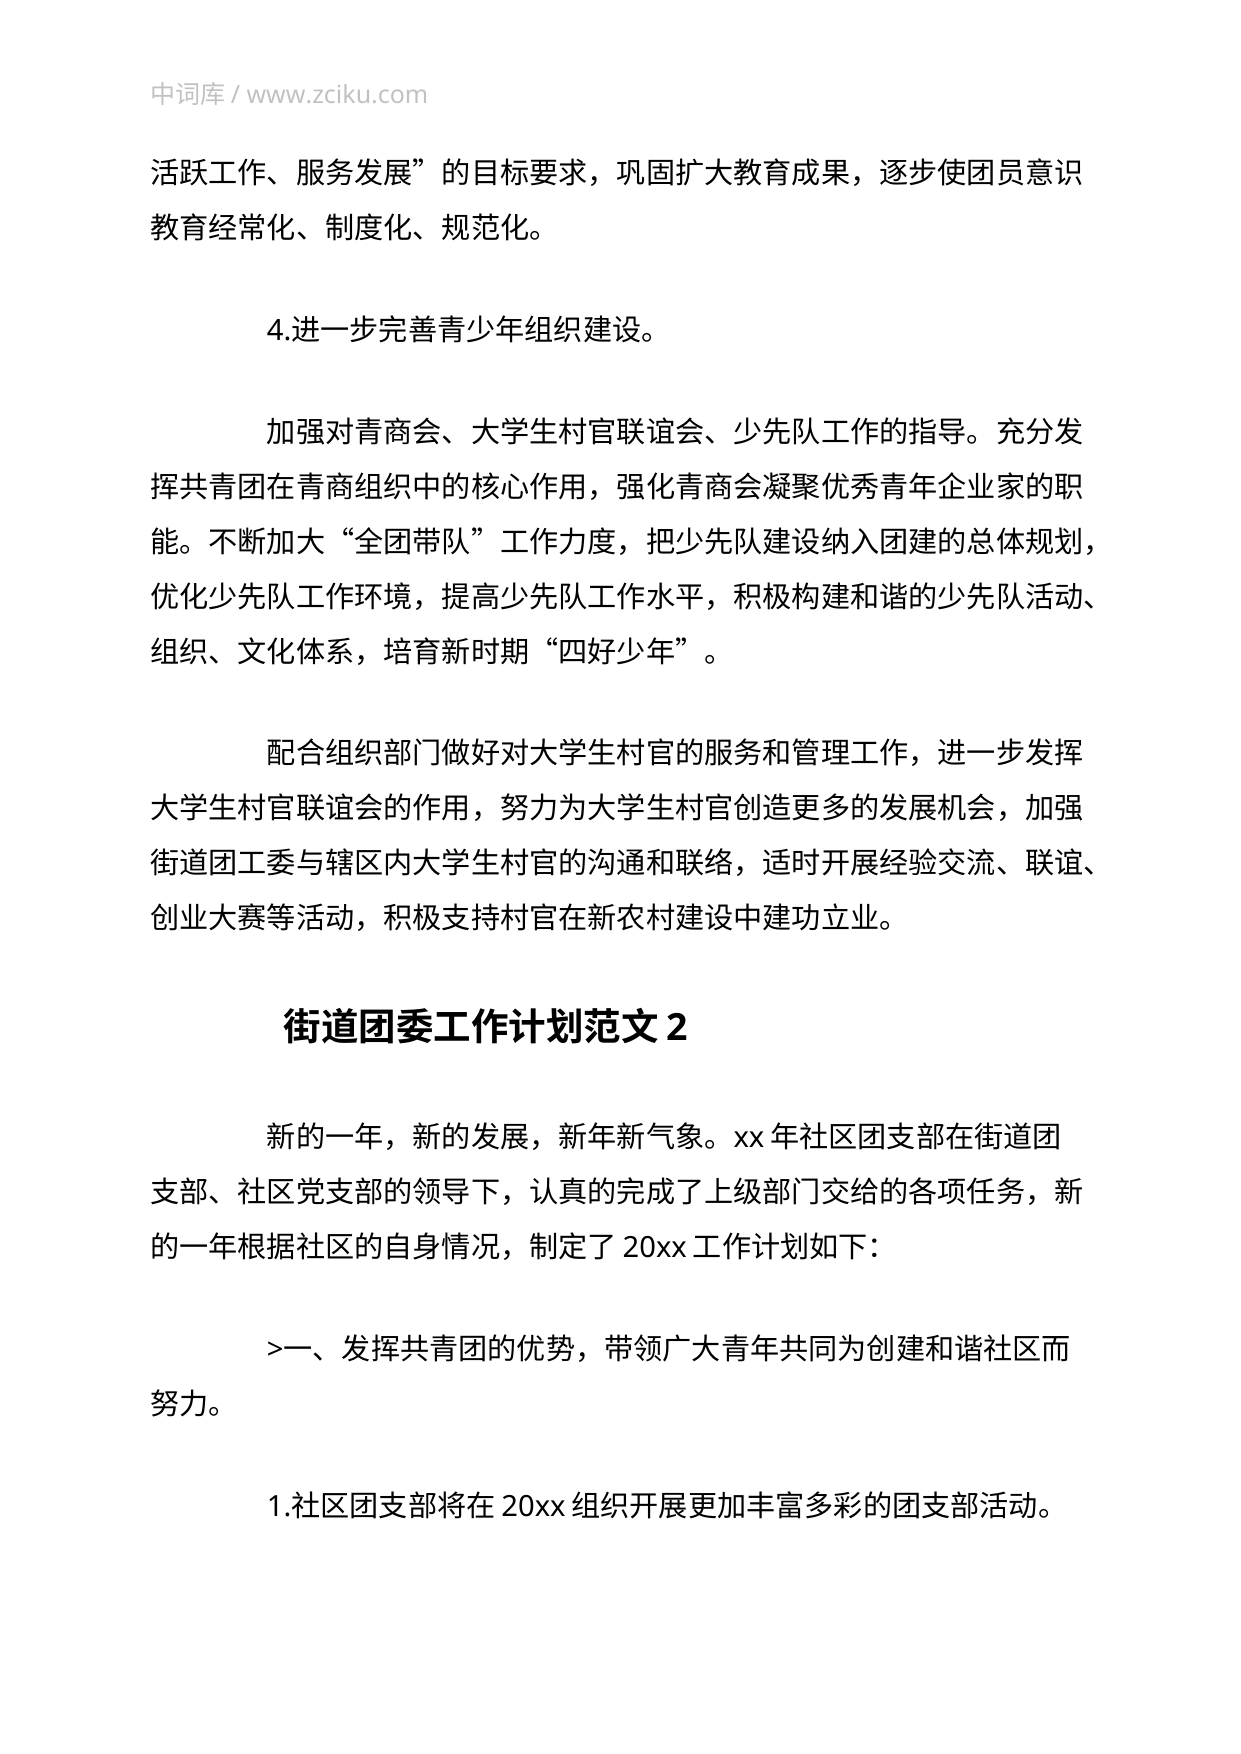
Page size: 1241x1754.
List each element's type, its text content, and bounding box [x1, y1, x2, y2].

text 街道团委工作计划范文2 [150, 996, 1090, 1051]
text 新的一年，新的发展，新年新气象。xx年社区团支部在街道团支部、社区党支部的领导下，认真的完成了上级部门交给的各项任务，新的一年根据社区的自身情况，制定了20xx工作计划如下： [150, 1114, 1090, 1266]
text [150, 150, 1090, 247]
text 1.社区团支部将在20xx组织开展更加丰富多彩的团支部活动。 [150, 1483, 1090, 1525]
text 加强对青商会、大学生村官联谊会、少先队工作的指导。充分发挥共青团在青商组织中的核心作用，强化青商会凝聚优秀青年企业家的职能。不断加大“全团带队”工作力度，把少先队建设纳入团建的总体规划，优化少先队工作环境，提高少先队工作水平，积极构建和谐的少先队活动、组织、文化体系，培育新时期“四好少年”。 [150, 409, 1090, 671]
text >一、发挥共青团的优势，带领广大青年共同为创建和谐社区而努力。 [150, 1326, 1090, 1423]
text 4.进一步完善青少年组织建设。 [150, 307, 1090, 349]
text 配合组织部门做好对大学生村官的服务和管理工作，进一步发挥大学生村官联谊会的作用，努力为大学生村官创造更多的发展机会，加强街道团工委与辖区内大学生村官的沟通和联络，适时开展经验交流、联谊、创业大赛等活动，积极支持村官在新农村建设中建功立业。 [150, 730, 1090, 937]
